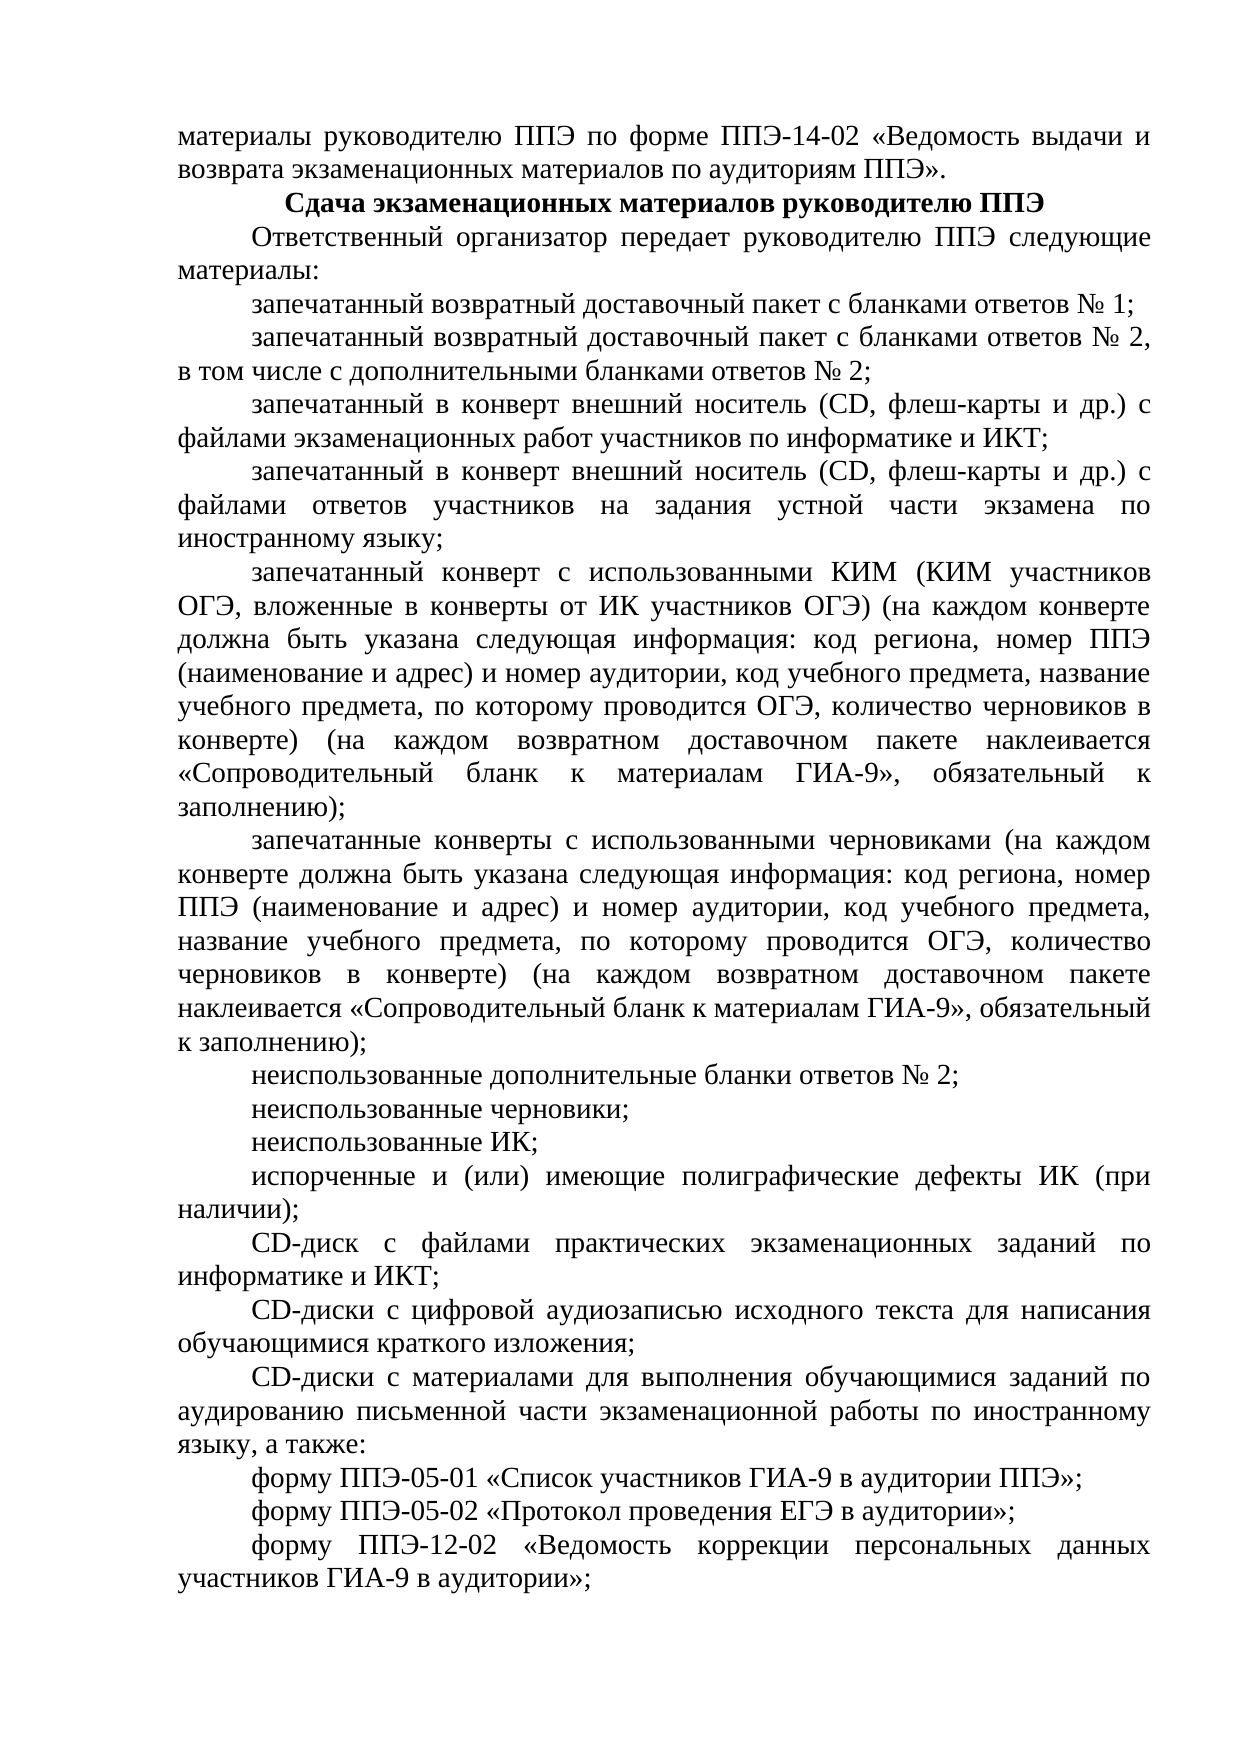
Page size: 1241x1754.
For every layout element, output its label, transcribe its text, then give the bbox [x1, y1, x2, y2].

text запечатанные конверты с использованными черновиками (на каждом конверте должна быть указана следующая информация: код региона, номер ППЭ (наименование и адрес) и номер аудитории, код учебного предмета, название учебного предмета, по которому проводится ОГЭ, количество черновиков в конверте) (на каждом возвратном доставочном пакете наклеивается «Сопроводительный бланк к материалам ГИА-9», обязательный к заполнению); [177, 822, 1152, 1057]
text запечатанный возвратный доставочный пакет с бланками ответов № 2, в том числе с дополнительными бланками ответов № 2; [177, 319, 1152, 386]
text форму ППЭ-05-01 «Список участников ГИА-9 в аудитории ППЭ»; [177, 1460, 1152, 1493]
text запечатанный конверт с использованными КИМ (КИМ участников ОГЭ, вложенные в конверты от ИК участников ОГЭ) (на каждом конверте должна быть указана следующая информация: код региона, номер ППЭ (наименование и адрес) и номер аудитории, код учебного предмета, название учебного предмета, по которому проводится ОГЭ, количество черновиков в конверте) (на каждом возвратном доставочном пакете наклеивается «Сопроводительный бланк к материалам ГИА-9», обязательный к заполнению); [177, 554, 1152, 822]
text неиспользованные дополнительные бланки ответов № 2; [177, 1057, 1152, 1091]
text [177, 118, 1152, 185]
text форму ППЭ-05-02 «Протокол проведения ЕГЭ в аудитории»; [177, 1493, 1152, 1527]
text Ответственный организатор передает руководителю ППЭ следующие материалы: [177, 219, 1152, 286]
text форму ППЭ-12-02 «Ведомость коррекции персональных данных участников ГИА-9 в аудитории»; [177, 1527, 1152, 1594]
text CD-диски с материалами для выполнения обучающимися заданий по аудированию письменной части экзаменационной работы по иностранному языку, а также: [177, 1359, 1152, 1460]
text CD-диски с цифровой аудиозаписью исходного текста для написания обучающимися краткого изложения; [177, 1292, 1152, 1359]
text запечатанный в конверт внешний носитель (CD, флеш-карты и др.) с файлами экзаменационных работ участников по информатике и ИКТ; [177, 386, 1152, 453]
text запечатанный в конверт внешний носитель (CD, флеш-карты и др.) с файлами ответов участников на задания устной части экзамена по иностранному языку; [177, 453, 1152, 554]
text неиспользованные ИК; [177, 1124, 1152, 1158]
text испорченные и (или) имеющие полиграфические дефекты ИК (при наличии); [177, 1158, 1152, 1225]
text CD-диск с файлами практических экзаменационных заданий по информатике и ИКТ; [177, 1225, 1152, 1292]
text запечатанный возвратный доставочный пакет с бланками ответов № 1; [177, 286, 1152, 319]
text Сдача экзаменационных материалов руководителю ППЭ [177, 185, 1152, 219]
text неиспользованные черновики; [177, 1091, 1152, 1124]
